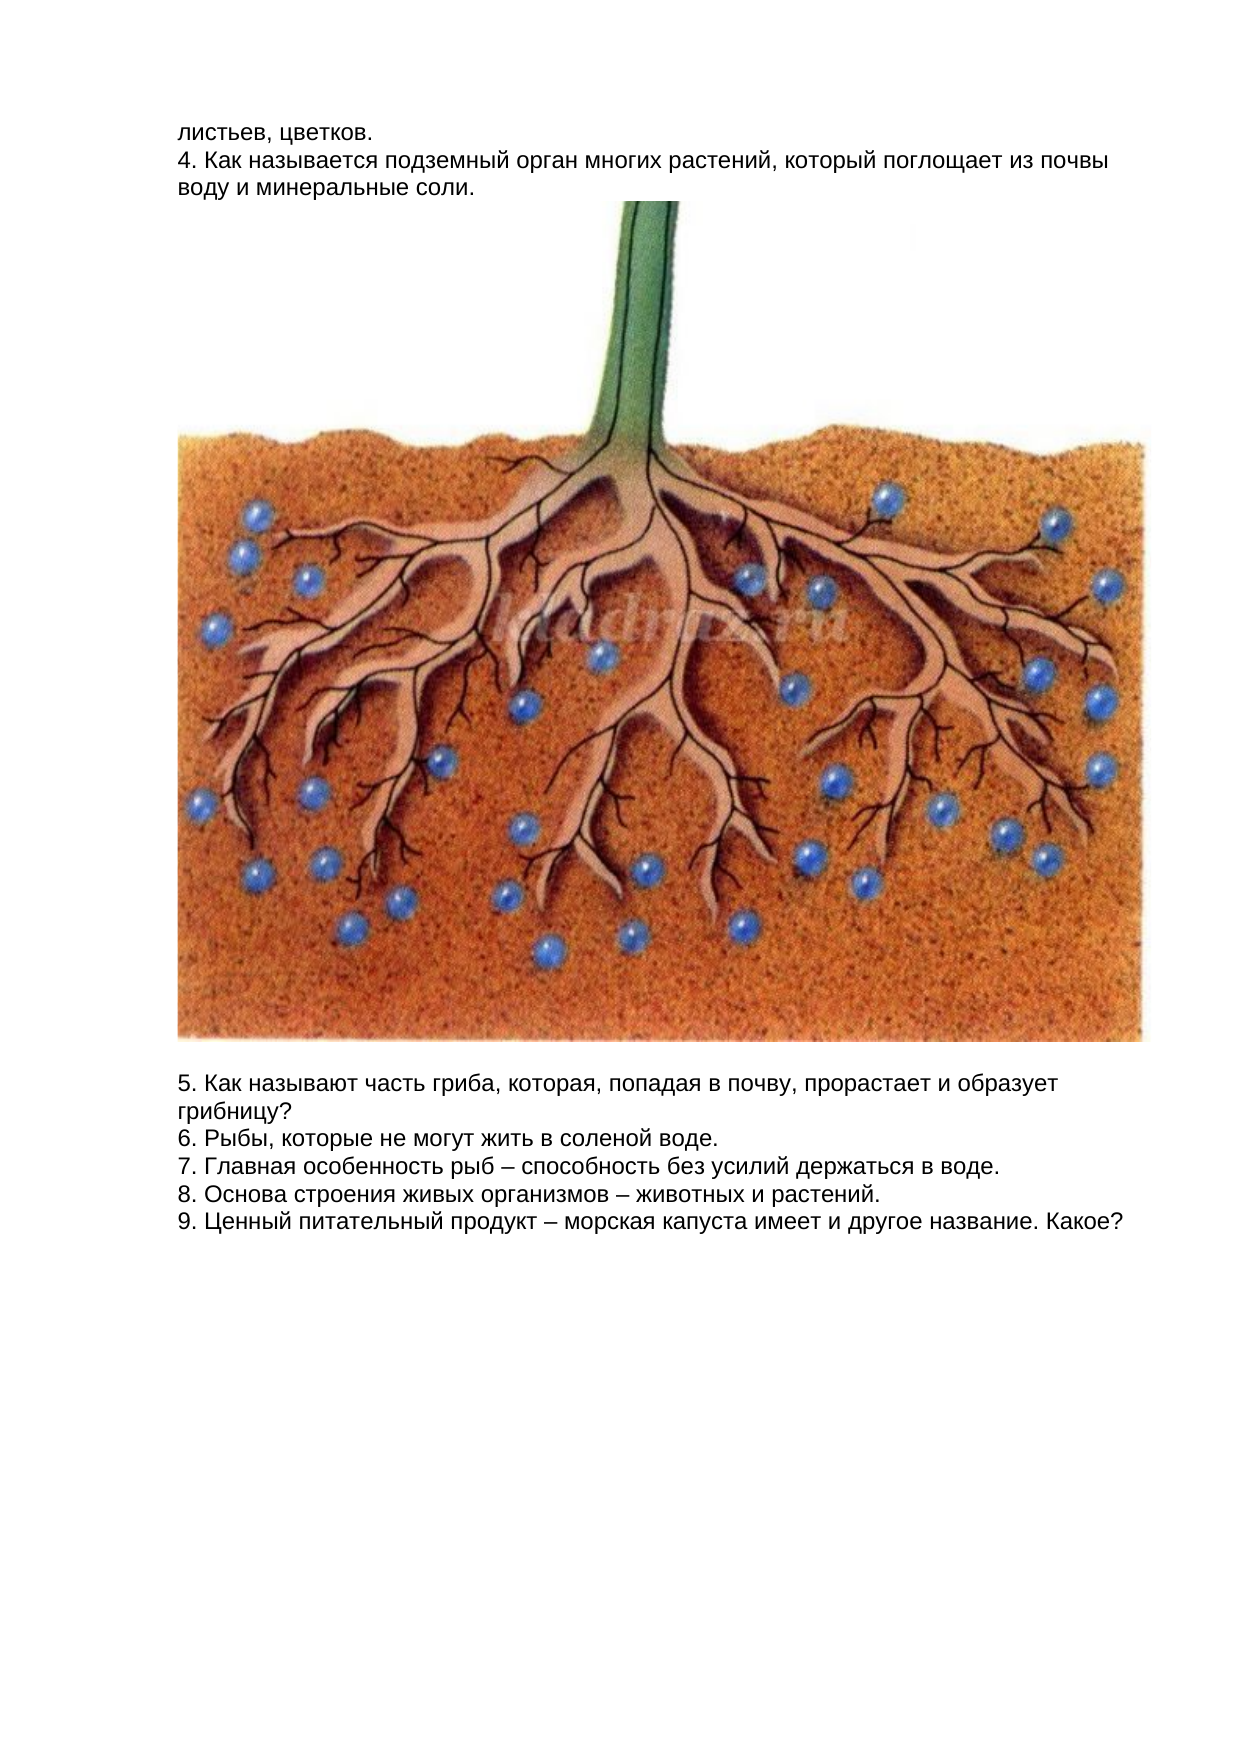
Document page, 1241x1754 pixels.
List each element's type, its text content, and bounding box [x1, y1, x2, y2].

picture [177, 201, 1152, 1042]
text 5. Как называют часть гриба, которая, попадая в почву, прорастает и образует грибницу? 6. Рыбы, которые не могут жить в соленой воде. 7. Главная особенность рыб – способность без усилий держаться в воде. 8. Основа строения живых организмов – животных и растений. 9. Ценный питательный продукт – морская капуста имеет и другое название. Какое? [177, 1042, 1152, 1235]
